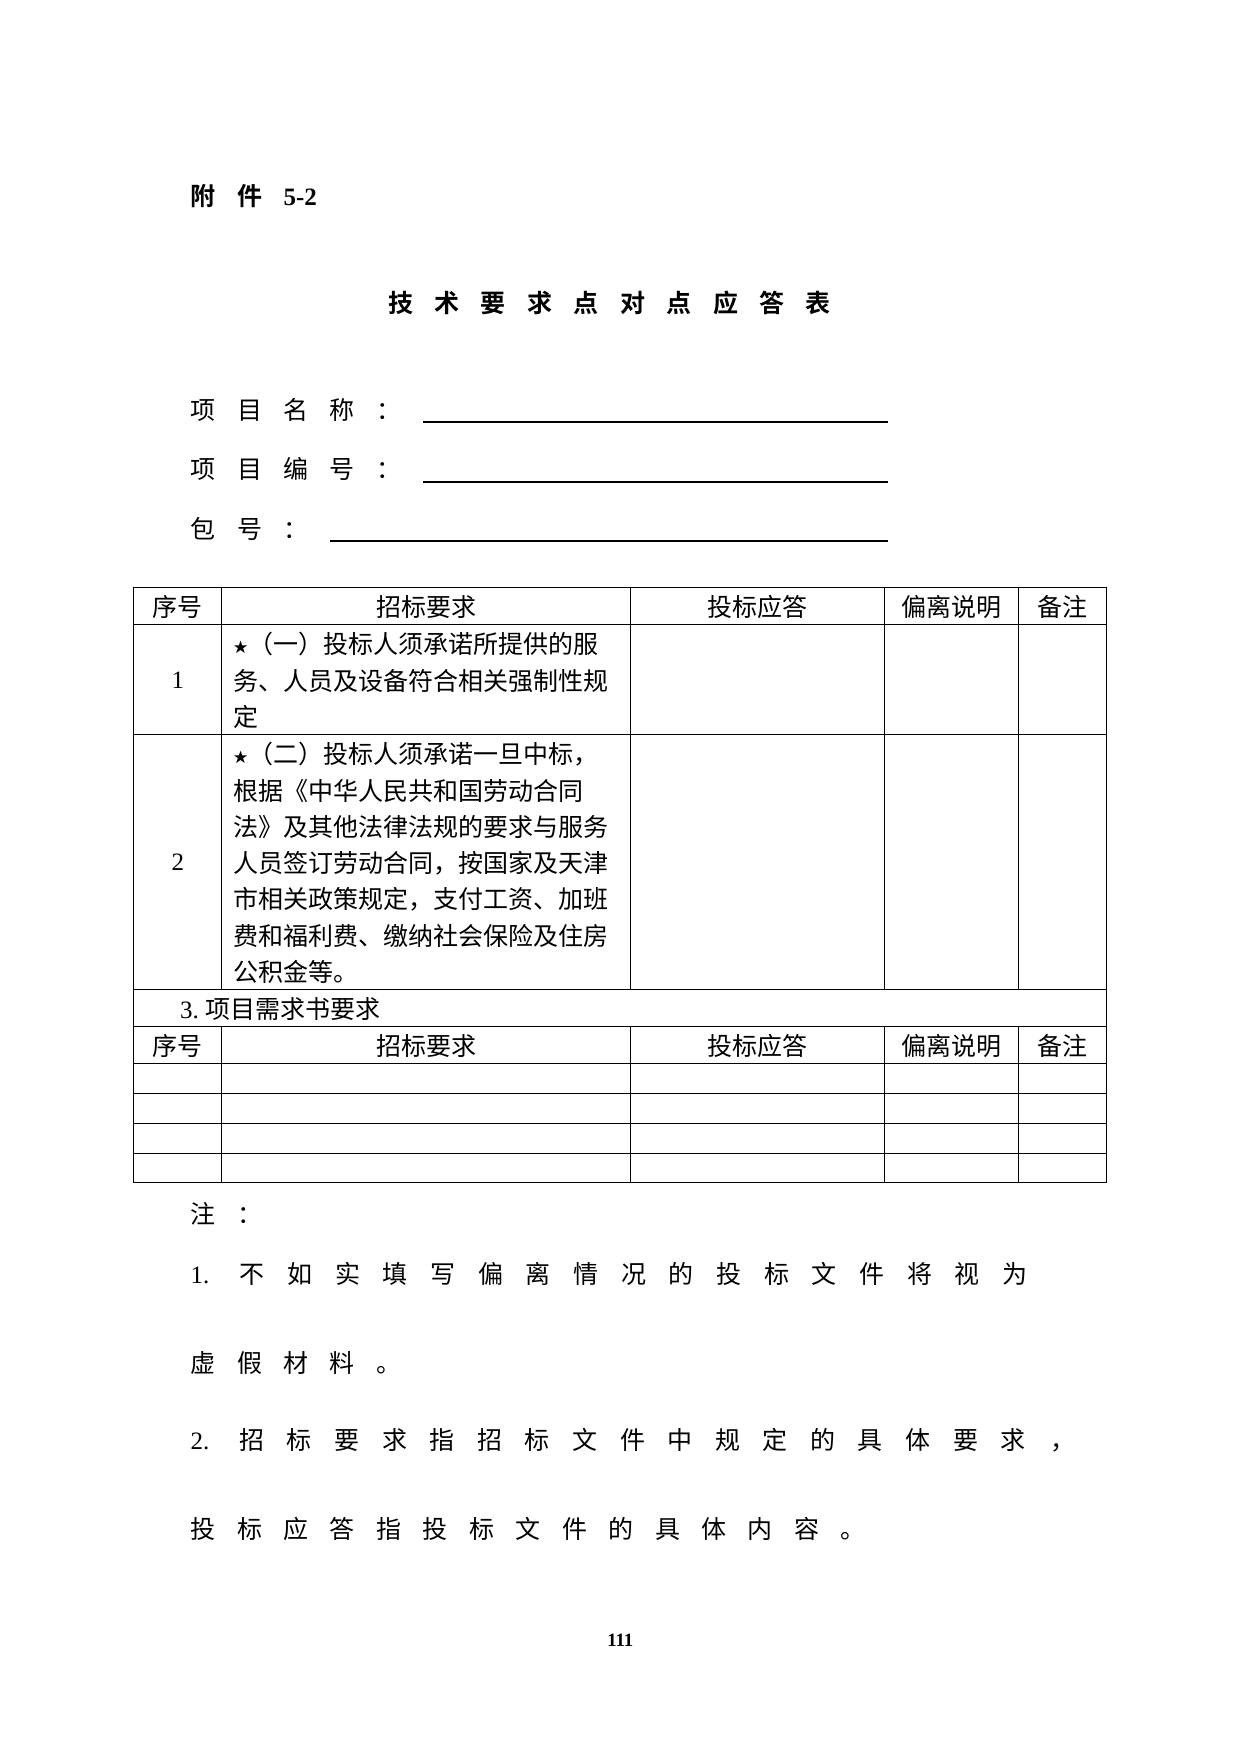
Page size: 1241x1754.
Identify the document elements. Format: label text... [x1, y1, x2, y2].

table_cell 2 [134, 735, 221, 988]
text 项目编号： [190, 438, 1050, 498]
text 注： [190, 1183, 1050, 1243]
table_cell [885, 625, 1018, 734]
table_cell [222, 1154, 630, 1182]
table_cell [1019, 625, 1106, 734]
table_cell [134, 1064, 221, 1093]
text 项目名称： [190, 379, 1050, 438]
text 包号： [190, 498, 1050, 557]
table_cell 备注 [1019, 1027, 1106, 1063]
table_cell [1019, 1154, 1106, 1182]
table_cell [134, 1154, 221, 1182]
table_cell [631, 1124, 884, 1152]
table_header 投标应答 [631, 588, 884, 624]
table_cell [885, 735, 1018, 988]
text 附件5-2 [190, 164, 1050, 224]
text 1. 不如实填写偏离情况的投标文件将视为虚假材料。 [190, 1243, 1050, 1391]
table_cell ★（一）投标人须承诺所提供的服务、人员及设备符合相关强制性规定 [222, 625, 630, 734]
text 2. 招标要求指招标文件中规定的具体要求，投标应答指投标文件的具体内容。 [190, 1409, 1050, 1558]
table_cell 3. 项目需求书要求 [134, 990, 1106, 1026]
table_header 招标要求 [222, 588, 630, 624]
table_cell [134, 1124, 221, 1152]
table_cell [1019, 1124, 1106, 1152]
table_cell [631, 625, 884, 734]
table_cell 序号 [134, 1027, 221, 1063]
table_cell [885, 1124, 1018, 1152]
table_cell [631, 1094, 884, 1123]
table_cell 投标应答 [631, 1027, 884, 1063]
table_cell [1019, 735, 1106, 988]
table_cell [631, 1064, 884, 1093]
table_cell 招标要求 [222, 1027, 630, 1063]
table_header 偏离说明 [885, 588, 1018, 624]
table_cell ★（二）投标人须承诺一旦中标，根据《中华人民共和国劳动合同法》及其他法律法规的要求与服务人员签订劳动合同，按国家及天津市相关政策规定，支付工资、加班费和福利费、缴纳社会保险及住房公积金等。 [222, 735, 630, 988]
table_cell [222, 1094, 630, 1123]
table_cell [885, 1064, 1018, 1093]
text 技术要求点对点应答表 [190, 272, 1050, 331]
table_header 序号 [134, 588, 221, 624]
table_cell 偏离说明 [885, 1027, 1018, 1063]
table_cell [631, 1154, 884, 1182]
table_cell [134, 1094, 221, 1123]
table_cell [885, 1154, 1018, 1182]
table_cell [631, 735, 884, 988]
table_cell [1019, 1064, 1106, 1093]
table_cell [1019, 1094, 1106, 1123]
table_header 备注 [1019, 588, 1106, 624]
table_cell [222, 1064, 630, 1093]
table_cell [222, 1124, 630, 1152]
table_cell [885, 1094, 1018, 1123]
table_cell 1 [134, 625, 221, 734]
